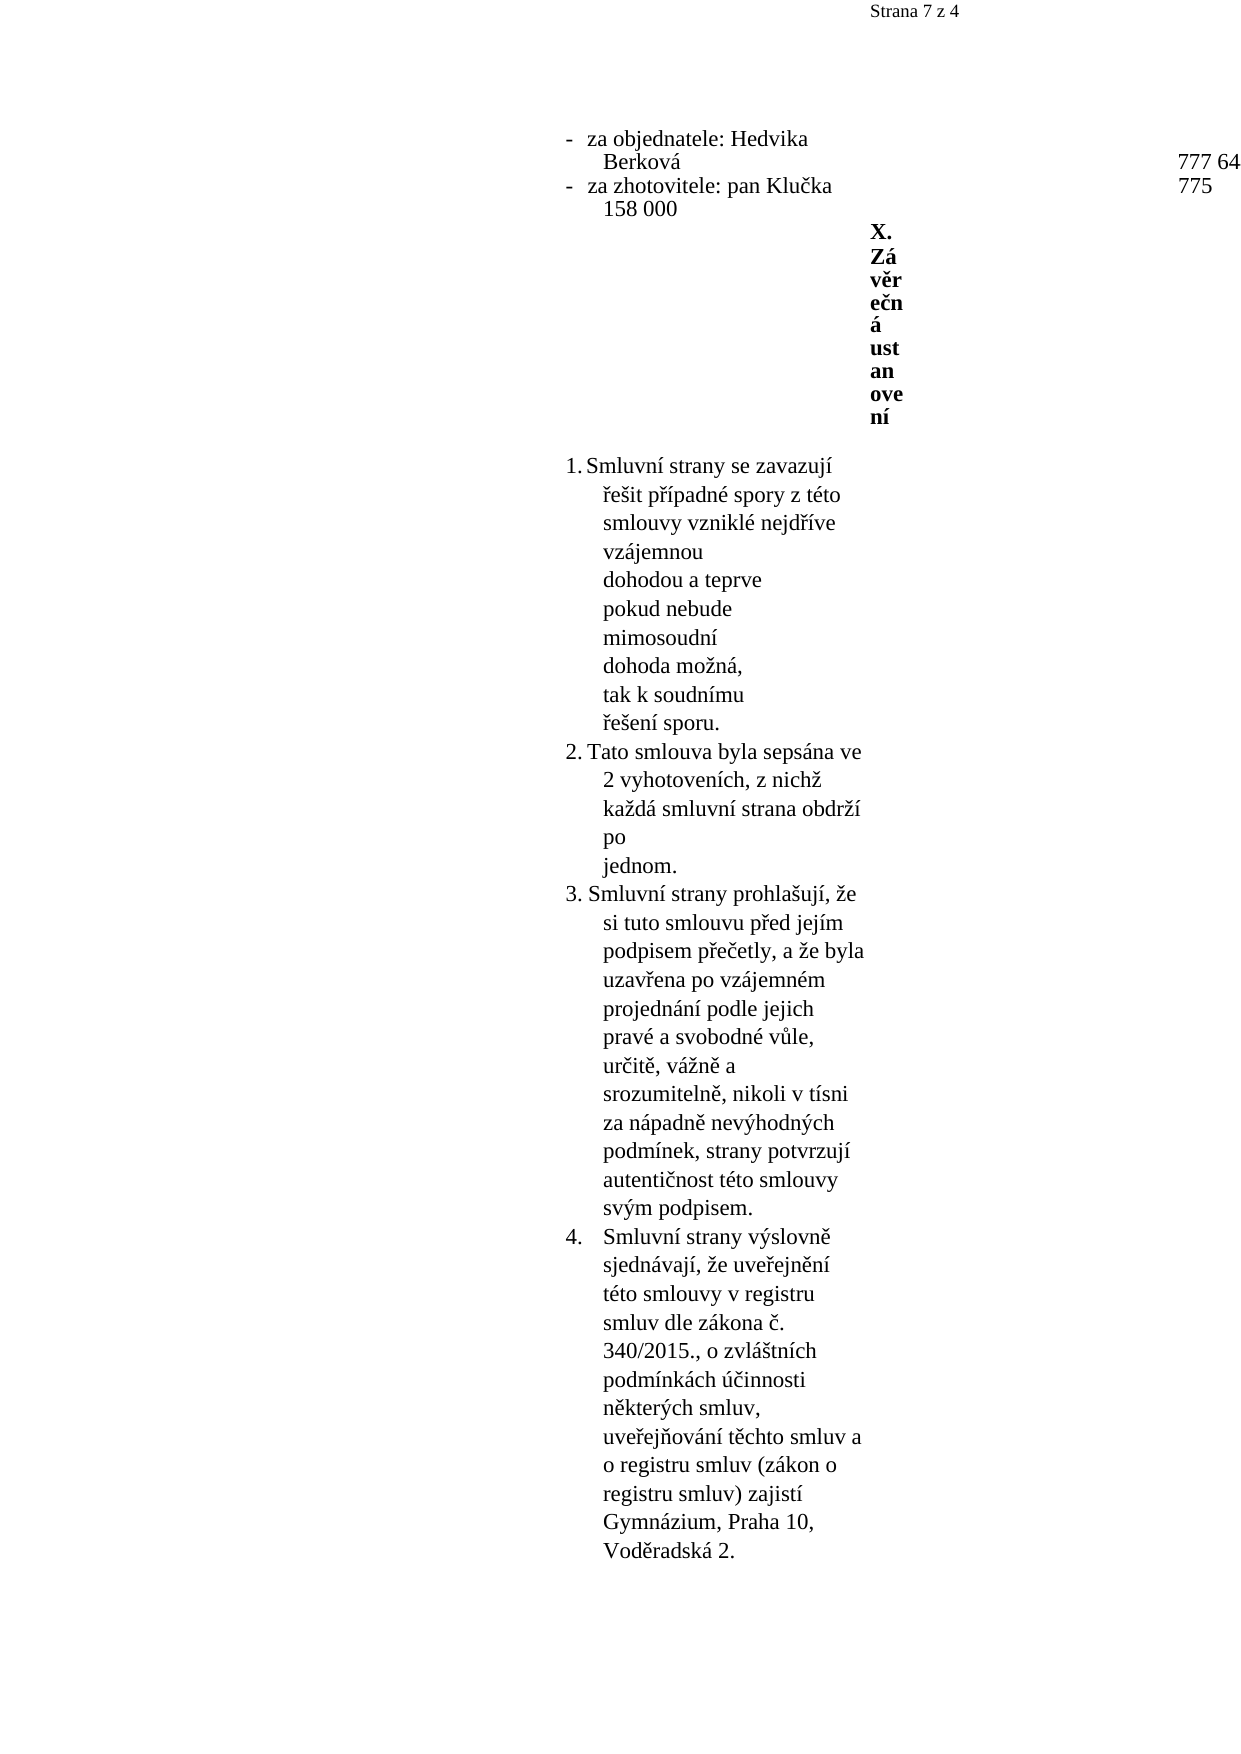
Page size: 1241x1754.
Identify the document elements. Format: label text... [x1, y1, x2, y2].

list Smluvní strany se zavazují řešit případné spory z této smlouvy vzniklé nejdříve [565, 451, 872, 537]
list Smluvní strany prohlašují, že si tuto smlouvu před jejím podpisem přečetly, a že byla [565, 879, 872, 965]
text vzájemnou dohodou a teprve pokud nebude mimosoudní dohoda možná, tak k soudnímu řešení sporu. [603, 537, 774, 736]
text X. [870, 221, 999, 244]
list za zhotovitele: pan Klučka 775 158 000 [565, 175, 872, 221]
text jednom. [603, 851, 872, 879]
list Tato smlouva byla sepsána ve 2 vyhotoveních, z nichž každá smluvní strana obdrží po [565, 736, 872, 851]
list za objednatele: Hedvika Berková 777 644 745 [565, 128, 872, 174]
text uzavřena po vzájemném projednání podle jejich pravé a svobodné vůle, určitě, vážně a srozumitelně, nikoli v tísni za nápadně nevýhodných podmínek, strany potvrzují autentičnost této smlouvy svým podpisem. [603, 965, 864, 1222]
list Smluvní strany výslovně sjednávají, že uveřejnění této smlouvy v registru smluv dle zákona č. 340/2015., o zvláštních podmínkách účinnosti některých smluv, uveřejňování těchto smluv a o registru smluv (zákon o registru smluv) zajistí Gymnázium, Praha 10, Voděradská 2. [565, 1222, 864, 1564]
text Závěrečná ustanovení [870, 246, 903, 429]
